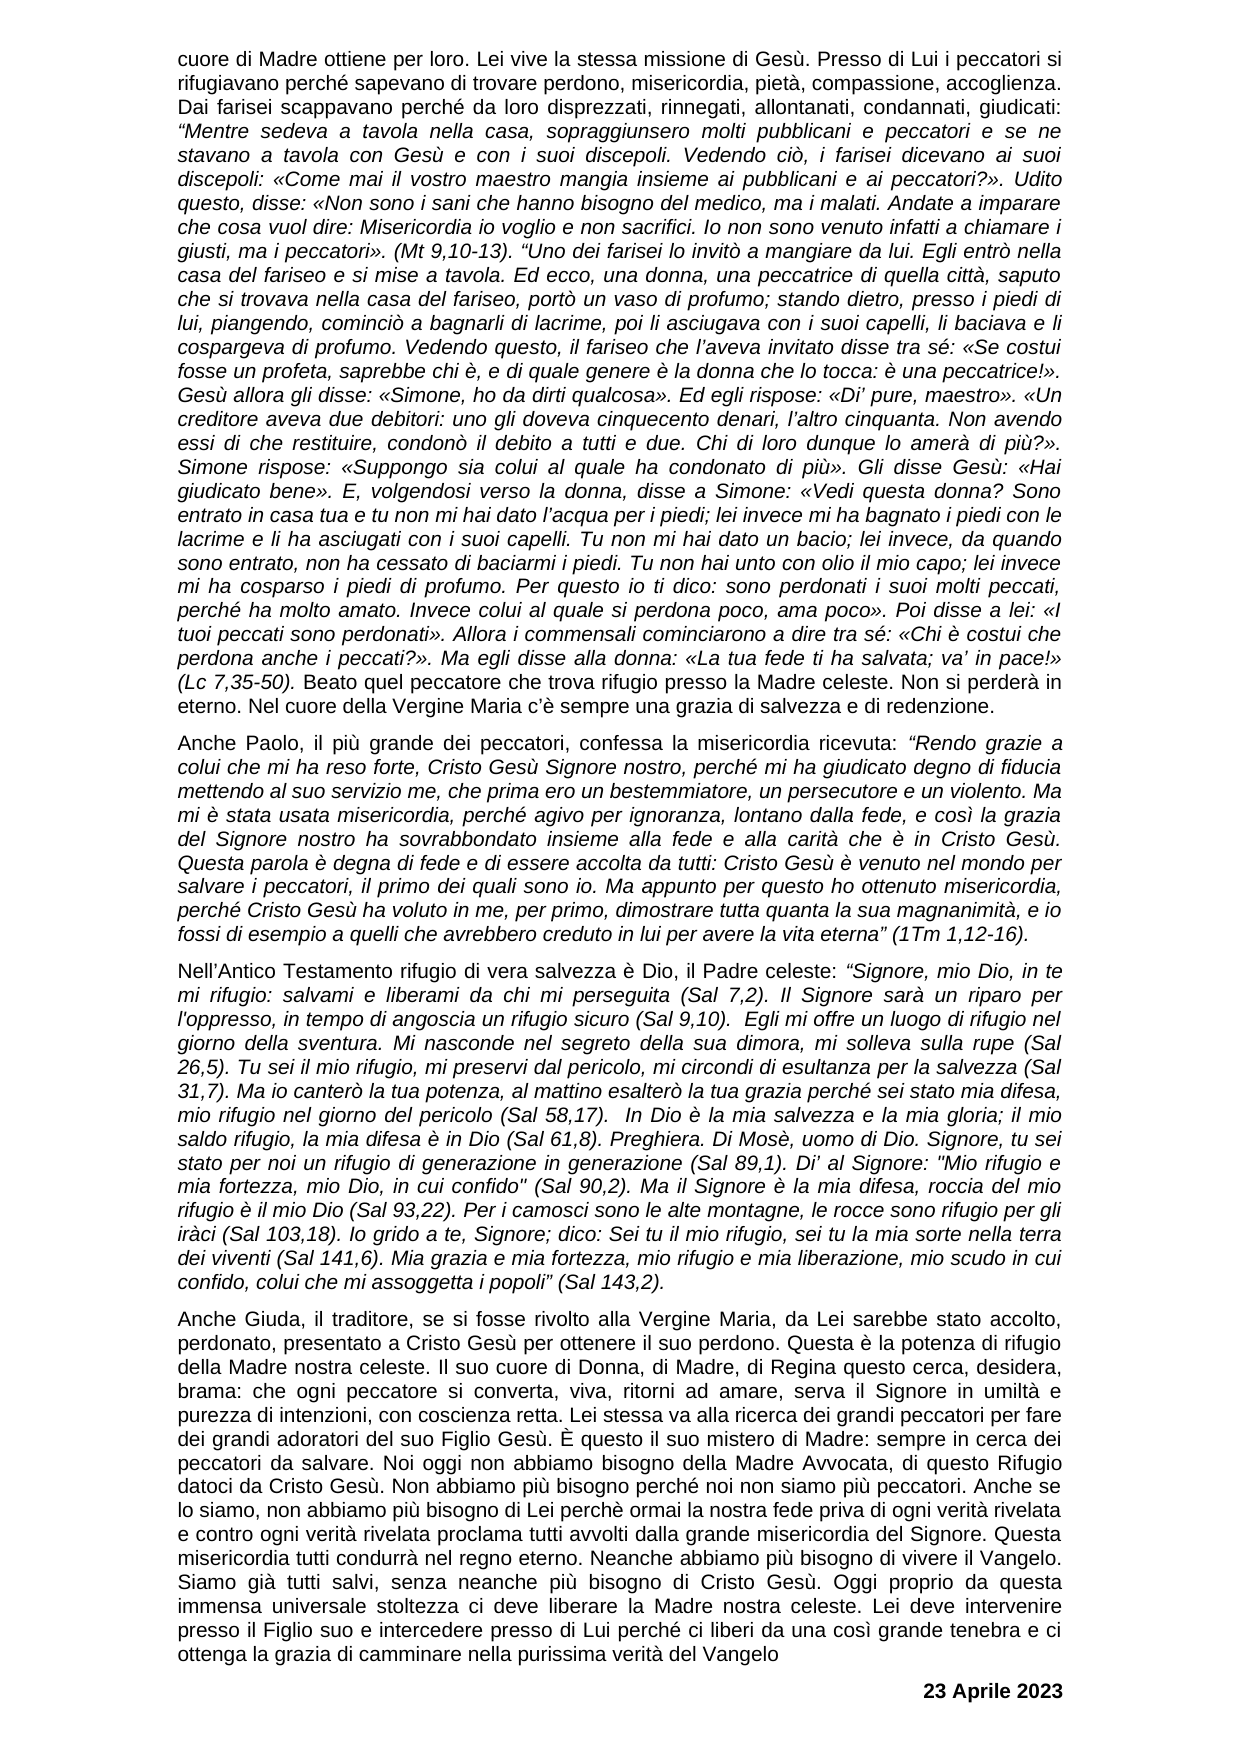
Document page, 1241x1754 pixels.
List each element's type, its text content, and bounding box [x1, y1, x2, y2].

text Anche Paolo, il più grande dei peccatori, confessa la misericordia ricevuta: “Rendo grazie a colui che mi ha reso forte, Cristo Gesù Signore nostro, perché mi ha giudicato degno di fiducia mettendo al suo servizio me, che prima ero un bestemmiatore, un persecutore e un violento. Ma mi è stata usata misericordia, perché agivo per ignoranza, lontano dalla fede, e così la grazia del Signore nostro ha sovrabbondato insieme alla fede e alla carità che è in Cristo Gesù. Questa parola è degna di fede e di essere accolta da tutti: Cristo Gesù è venuto nel mondo per salvare i peccatori, il primo dei quali sono io. Ma appunto per questo ho ottenuto misericordia, perché Cristo Gesù ha voluto in me, per primo, dimostrare tutta quanta la sua magnanimità, e io fossi di esempio a quelli che avrebbero creduto in lui per avere la vita eterna” (1Tm 1,12-16). [177, 731, 1063, 946]
text Nell’Antico Testamento rifugio di vera salvezza è Dio, il Padre celeste: “Signore, mio Dio, in te mi rifugio: salvami e liberami da chi mi perseguita (Sal 7,2). Il Signore sarà un riparo per l'oppresso, in tempo di angoscia un rifugio sicuro (Sal 9,10). Egli mi offre un luogo di rifugio nel giorno della sventura. Mi nasconde nel segreto della sua dimora, mi solleva sulla rupe (Sal 26,5). Tu sei il mio rifugio, mi preservi dal pericolo, mi circondi di esultanza per la salvezza (Sal 31,7). Ma io canterò la tua potenza, al mattino esalterò la tua grazia perché sei stato mia difesa, mio rifugio nel giorno del pericolo (Sal 58,17). In Dio è la mia salvezza e la mia gloria; il mio saldo rifugio, la mia difesa è in Dio (Sal 61,8). Preghiera. Di Mosè, uomo di Dio. Signore, tu sei stato per noi un rifugio di generazione in generazione (Sal 89,1). Di’ al Signore: "Mio rifugio e mia fortezza, mio Dio, in cui confido" (Sal 90,2). Ma il Signore è la mia difesa, roccia del mio rifugio è il mio Dio (Sal 93,22). Per i camosci sono le alte montagne, le rocce sono rifugio per gli iràci (Sal 103,18). Io grido a te, Signore; dico: Sei tu il mio rifugio, sei tu la mia sorte nella terra dei viventi (Sal 141,6). Mia grazia e mia fortezza, mio rifugio e mia liberazione, mio scudo in cui confido, colui che mi assoggetta i popoli” (Sal 143,2). [177, 959, 1063, 1294]
text 23 Aprile 2023 [177, 1678, 1063, 1702]
text Anche Giuda, il traditore, se si fosse rivolto alla Vergine Maria, da Lei sarebbe stato accolto, perdonato, presentato a Cristo Gesù per ottenere il suo perdono. Questa è la potenza di rifugio della Madre nostra celeste. Il suo cuore di Donna, di Madre, di Regina questo cerca, desidera, brama: che ogni peccatore si converta, viva, ritorni ad amare, serva il Signore in umiltà e purezza di intenzioni, con coscienza retta. Lei stessa va alla ricerca dei grandi peccatori per fare dei grandi adoratori del suo Figlio Gesù. È questo il suo mistero di Madre: sempre in cerca dei peccatori da salvare. Noi oggi non abbiamo bisogno della Madre Avvocata, di questo Rifugio datoci da Cristo Gesù. Non abbiamo più bisogno perché noi non siamo più peccatori. Anche se lo siamo, non abbiamo più bisogno di Lei perchè ormai la nostra fede priva di ogni verità rivelata e contro ogni verità rivelata proclama tutti avvolti dalla grande misericordia del Signore. Questa misericordia tutti condurrà nel regno eterno. Neanche abbiamo più bisogno di vivere il Vangelo. Siamo già tutti salvi, senza neanche più bisogno di Cristo Gesù. Oggi proprio da questa immensa universale stoltezza ci deve liberare la Madre nostra celeste. Lei deve intervenire presso il Figlio suo e intercedere presso di Lui perché ci liberi da una così grande tenebra e ci ottenga la grazia di camminare nella purissima verità del Vangelo [177, 1307, 1063, 1666]
